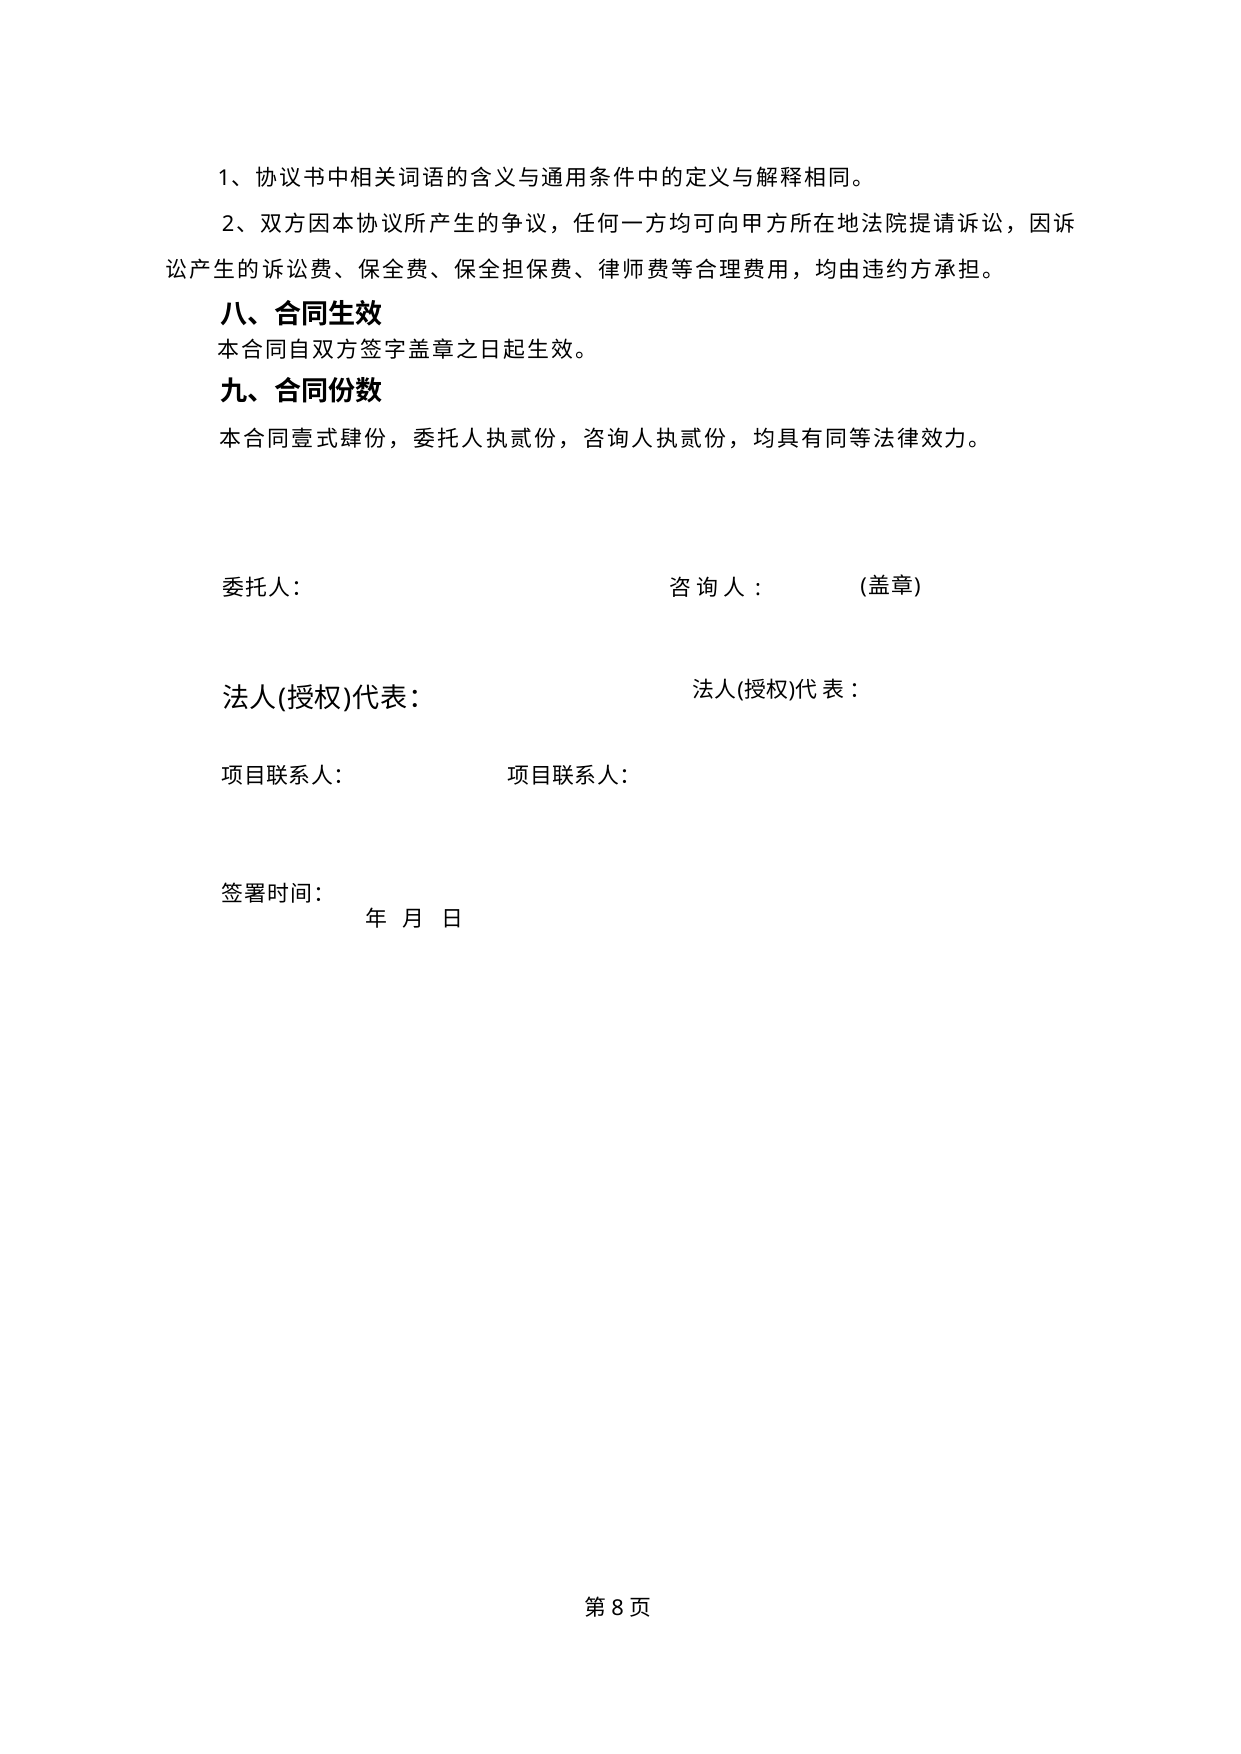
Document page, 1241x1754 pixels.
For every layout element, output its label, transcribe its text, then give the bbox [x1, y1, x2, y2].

text 咨 询 人 : [669, 572, 1076, 601]
text 本合同壹式肆份，委托人执贰份，咨询人执贰份，均具有同等法律效力。 [166, 410, 1076, 456]
text 项目联系人： 项目联系人： [222, 760, 1076, 789]
text 签署时间： [222, 885, 1076, 906]
text 九、合同份数 [166, 364, 1076, 410]
text 年 月 日 [336, 906, 1076, 932]
text 1、协议书中相关词语的含义与通用条件中的定义与解释相同。 [166, 149, 1076, 195]
text 2、双方因本协议所产生的争议，任何一方均可向甲方所在地法院提请诉讼，因诉 讼产生的诉讼费、保全费、保全担保费、律师费等合理费用，均由违约方承担。 [166, 195, 1076, 287]
text 八、合同生效 [166, 287, 1076, 332]
text 法人(授权)代 表 ： [166, 674, 1076, 703]
text 本合同自双方签字盖章之日起生效。 [166, 332, 1076, 364]
